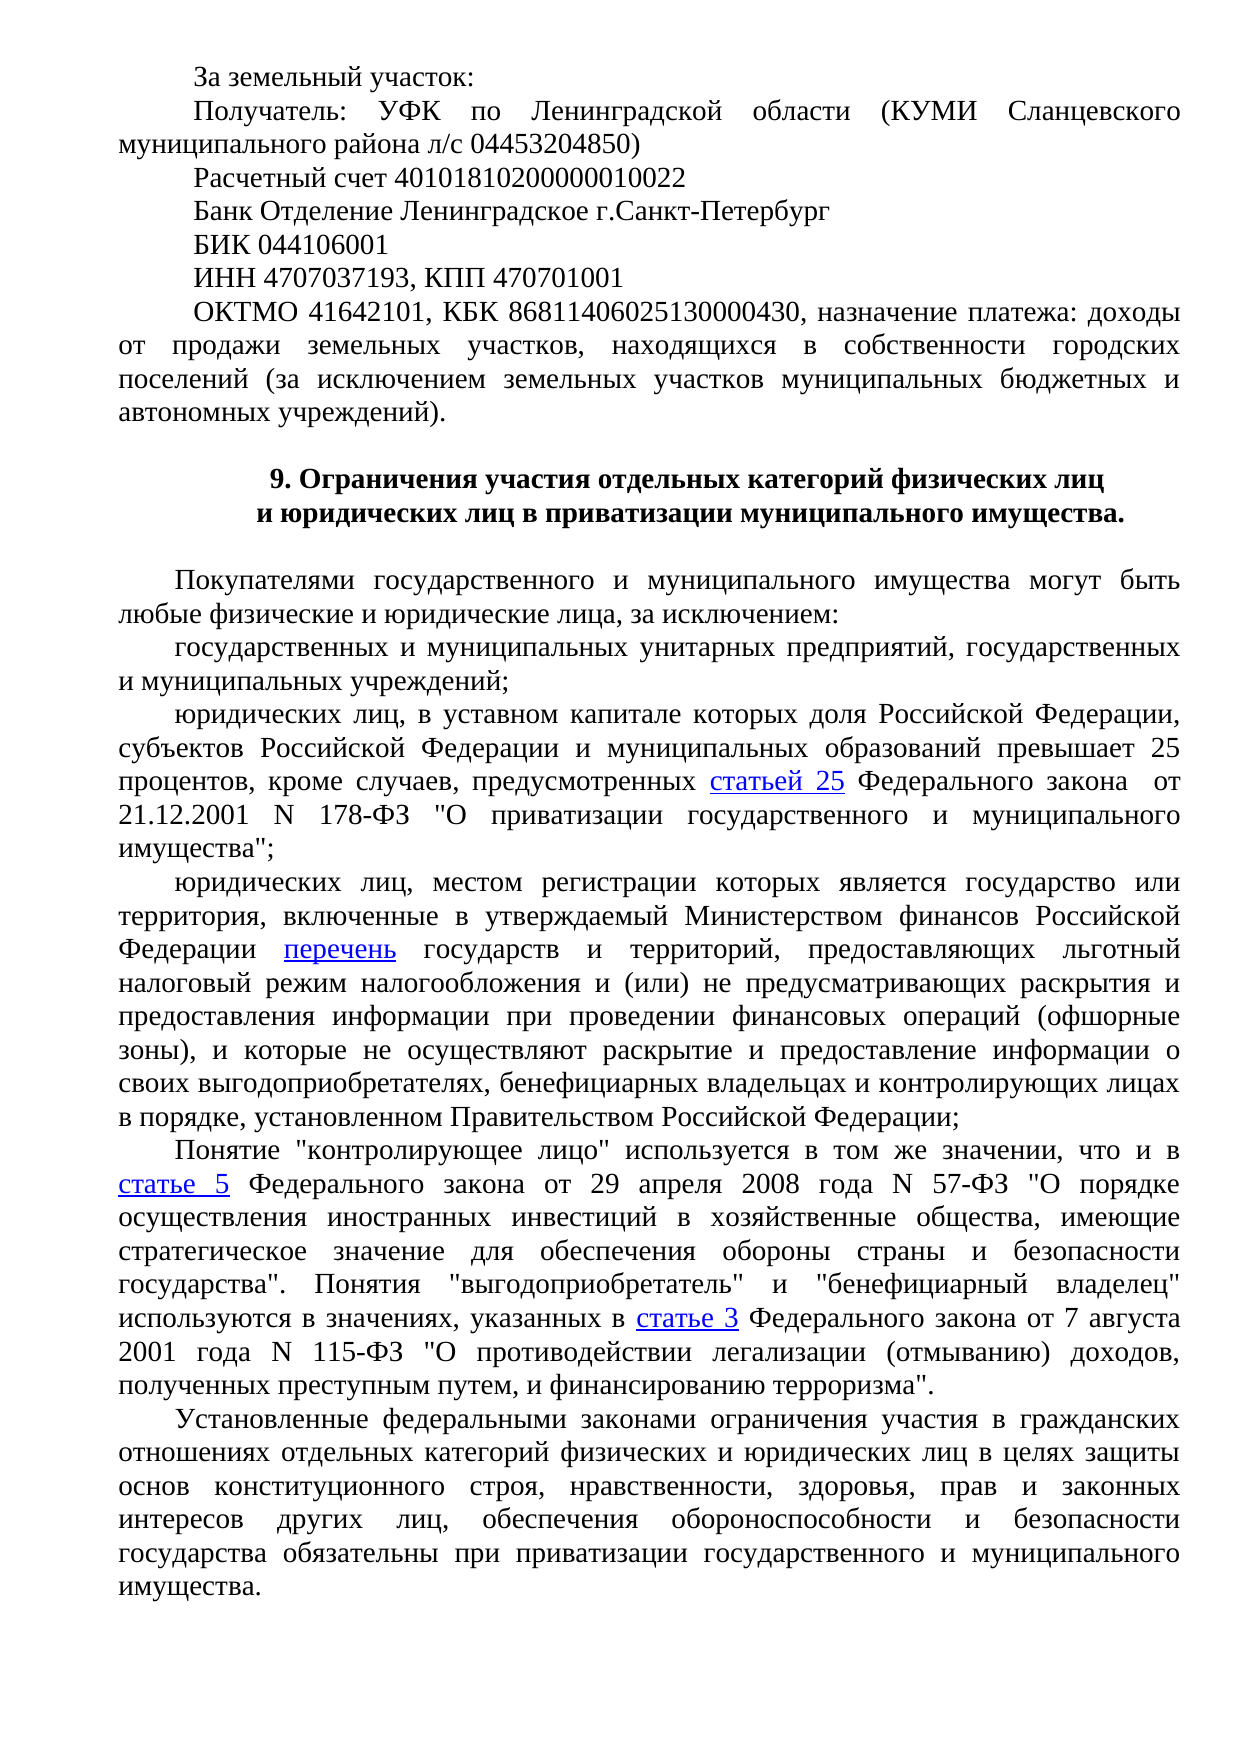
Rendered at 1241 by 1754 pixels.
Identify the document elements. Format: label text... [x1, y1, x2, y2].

text Понятие "контролирующее лицо" используется в том же значении, что и в статье 5 Федерального закона от 29 апреля 2008 года N 57-ФЗ "О порядке осуществления иностранных инвестиций в хозяйственные общества, имеющие стратегическое значение для обеспечения обороны страны и безопасности государства". Понятия "выгодоприобретатель" и "бенефициарный владелец" используются в значениях, указанных в статье 3 Федерального закона от 7 августа 2001 года N 115-ФЗ "О противодействии легализации (отмыванию) доходов, полученных преступным путем, и финансированию терроризма". [118, 1132, 1181, 1401]
list БИК 044106001 [118, 227, 1181, 260]
list ИНН 4707037193, КПП 470701001 [118, 260, 1181, 294]
text и юридических лиц в приватизации муниципального имущества. [118, 495, 1181, 529]
text Установленные федеральными законами ограничения участия в гражданских отношениях отдельных категорий физических и юридических лиц в целях защиты основ конституционного строя, нравственности, здоровья, прав и законных интересов других лиц, обеспечения обороноспособности и безопасности государства обязательны при приватизации государственного и муниципального имущества. [118, 1401, 1181, 1602]
text ОКТМО 41642101, КБК 86811406025130000430, назначение платежа: доходы от продажи земельных участков, находящихся в собственности городских поселений (за исключением земельных участков муниципальных бюджетных и автономных учреждений). [118, 294, 1181, 428]
text Покупателями государственного и муниципального имущества могут быть любые физические и юридические лица, за исключением: [118, 562, 1181, 629]
text юридических лиц, местом регистрации которых является государство или территория, включенные в утверждаемый Министерством финансов Российской Федерации перечень государств и территорий, предоставляющих льготный налоговый режим налогообложения и (или) не предусматривающих раскрытия и предоставления информации при проведении финансовых операций (офшорные зоны), и которые не осуществляют раскрытие и предоставление информации о своих выгодоприобретателях, бенефициарных владельцах и контролирующих лицах в порядке, установленном Правительством Российской Федерации; [118, 864, 1181, 1132]
list Расчетный счет 40101810200000010022 [118, 160, 1181, 193]
list Банк Отделение Ленинградское г.Санкт-Петербург [118, 193, 1181, 227]
text юридических лиц, в уставном капитале которых доля Российской Федерации, субъектов Российской Федерации и муниципальных образований превышает 25 процентов, кроме случаев, предусмотренных статьей 25 Федерального закона от 21.12.2001 N 178-ФЗ "О приватизации государственного и муниципального имущества"; [118, 696, 1181, 864]
text государственных и муниципальных унитарных предприятий, государственных и муниципальных учреждений; [118, 629, 1181, 696]
text Получатель: УФК по Ленинградской области (КУМИ Сланцевского муниципального района л/с 04453204850) [118, 93, 1181, 160]
text За земельный участок: [118, 59, 1181, 93]
text 9. Ограничения участия отдельных категорий физических лиц [118, 462, 1181, 495]
